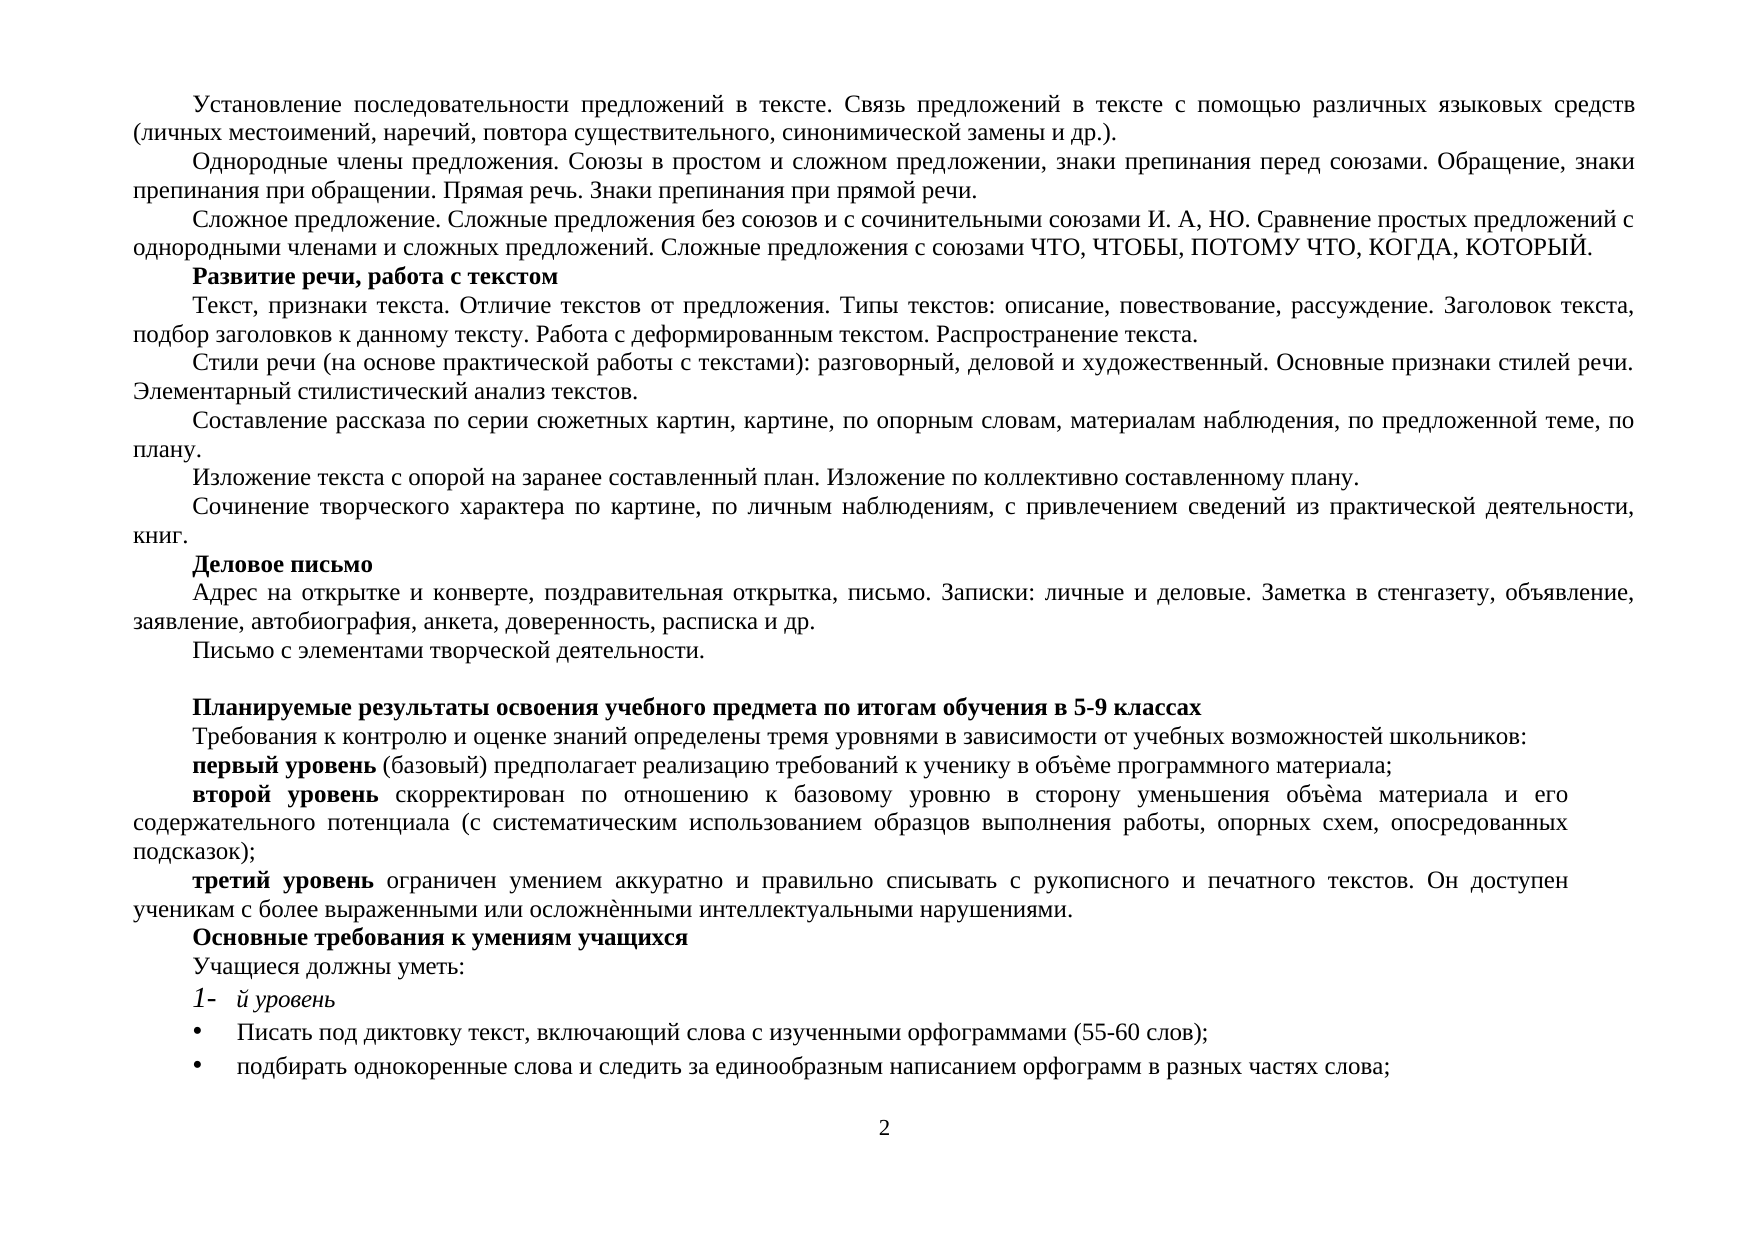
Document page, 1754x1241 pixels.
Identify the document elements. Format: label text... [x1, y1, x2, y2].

text Адрес на открытке и конверте, поздравительная открытка, письмо. Записки: личные и деловые. Заметка в стенгазету, объявление, заявление, автобиография, анкета, доверенность, расписка и др. [133, 577, 1636, 635]
text Деловое письмо [133, 549, 1636, 577]
text Письмо с элементами творческой деятельности. [133, 635, 1636, 664]
list подбирать однокоренные слова и следить за единообразным написанием орфограмм в разных частях слова; [133, 1047, 1526, 1081]
text Стили речи (на основе практической работы с текстами): разговорный, деловой и художественный. Основные признаки стилей речи. Элементарный стилистический анализ текстов. [133, 347, 1636, 405]
text Учащиеся должны уметь: [133, 951, 1636, 980]
list Писать под диктовку текст, включающий слова с изученными орфограммами (55-60 слов); [133, 1013, 1636, 1047]
text Развитие речи, работа с текстом [133, 261, 1636, 290]
text Основные требования к умениям учащихся [133, 922, 1636, 951]
text Составление рассказа по серии сюжетных картин, картине, по опорным словам, материалам наблюдения, по предложенной теме, по плану. [133, 405, 1636, 462]
text Текст, признаки текста. Отличие текстов от предложения. Типы текстов: описание, повествование, рассуждение. Заголовок текста, подбор заголовков к данному тексту. Работа с деформированным текстом. Распространение текста. [133, 290, 1636, 347]
text Требования к контролю и оценке знаний определены тремя уровнями в зависимости от учебных возможностей школьников: [133, 721, 1569, 750]
text Планируемые результаты освоения учебного предмета по итогам обучения в 5-9 классах [133, 692, 1234, 721]
text Изложение текста с опорой на заранее составленный план. Изложение по коллективно составленному плану. [133, 462, 1636, 491]
text Установление последовательности предложений в тексте. Связь предложений в тексте с помощью различных языковых средств (личных местоимений, наречий, повтора существительного, синонимической замены и др.). [133, 89, 1636, 146]
text первый уровень (базовый) предполагает реализацию требований к ученику в объѐме программного материала; [133, 750, 1636, 779]
text Сочинение творческого характера по картине, по личным наблюдениям, с привлечением сведений из практической деятельности, книг. [133, 491, 1636, 549]
text Сложное предложение. Сложные предложения без союзов и с сочинительными союзами И. А, НО. Сравнение простых предложений с однородными членами и сложных предложений. Сложные предложения с союзами ЧТО, ЧТОБЫ, ПОТОМУ ЧТО, КОГДА, КОТОРЫЙ. [133, 204, 1636, 261]
text Однородные члены предложения. Союзы в простом и сложном предложении, знаки препинания перед союзами. Обращение, знаки препинания при обращении. Прямая речь. Знаки препинания при прямой речи. [133, 146, 1636, 204]
text второй уровень скорректирован по отношению к базовому уровню в сторону уменьшения объѐма материала и его содержательного потенциала (с систематическим использованием образцов выполнения работы, опорных схем, опосредованных подсказок); [133, 779, 1569, 865]
list й уровень [133, 980, 1636, 1013]
text третий уровень ограничен умением аккуратно и правильно списывать с рукописного и печатного текстов. Он доступен ученикам с более выраженными или осложнѐнными интеллектуальными нарушениями. [133, 865, 1569, 922]
